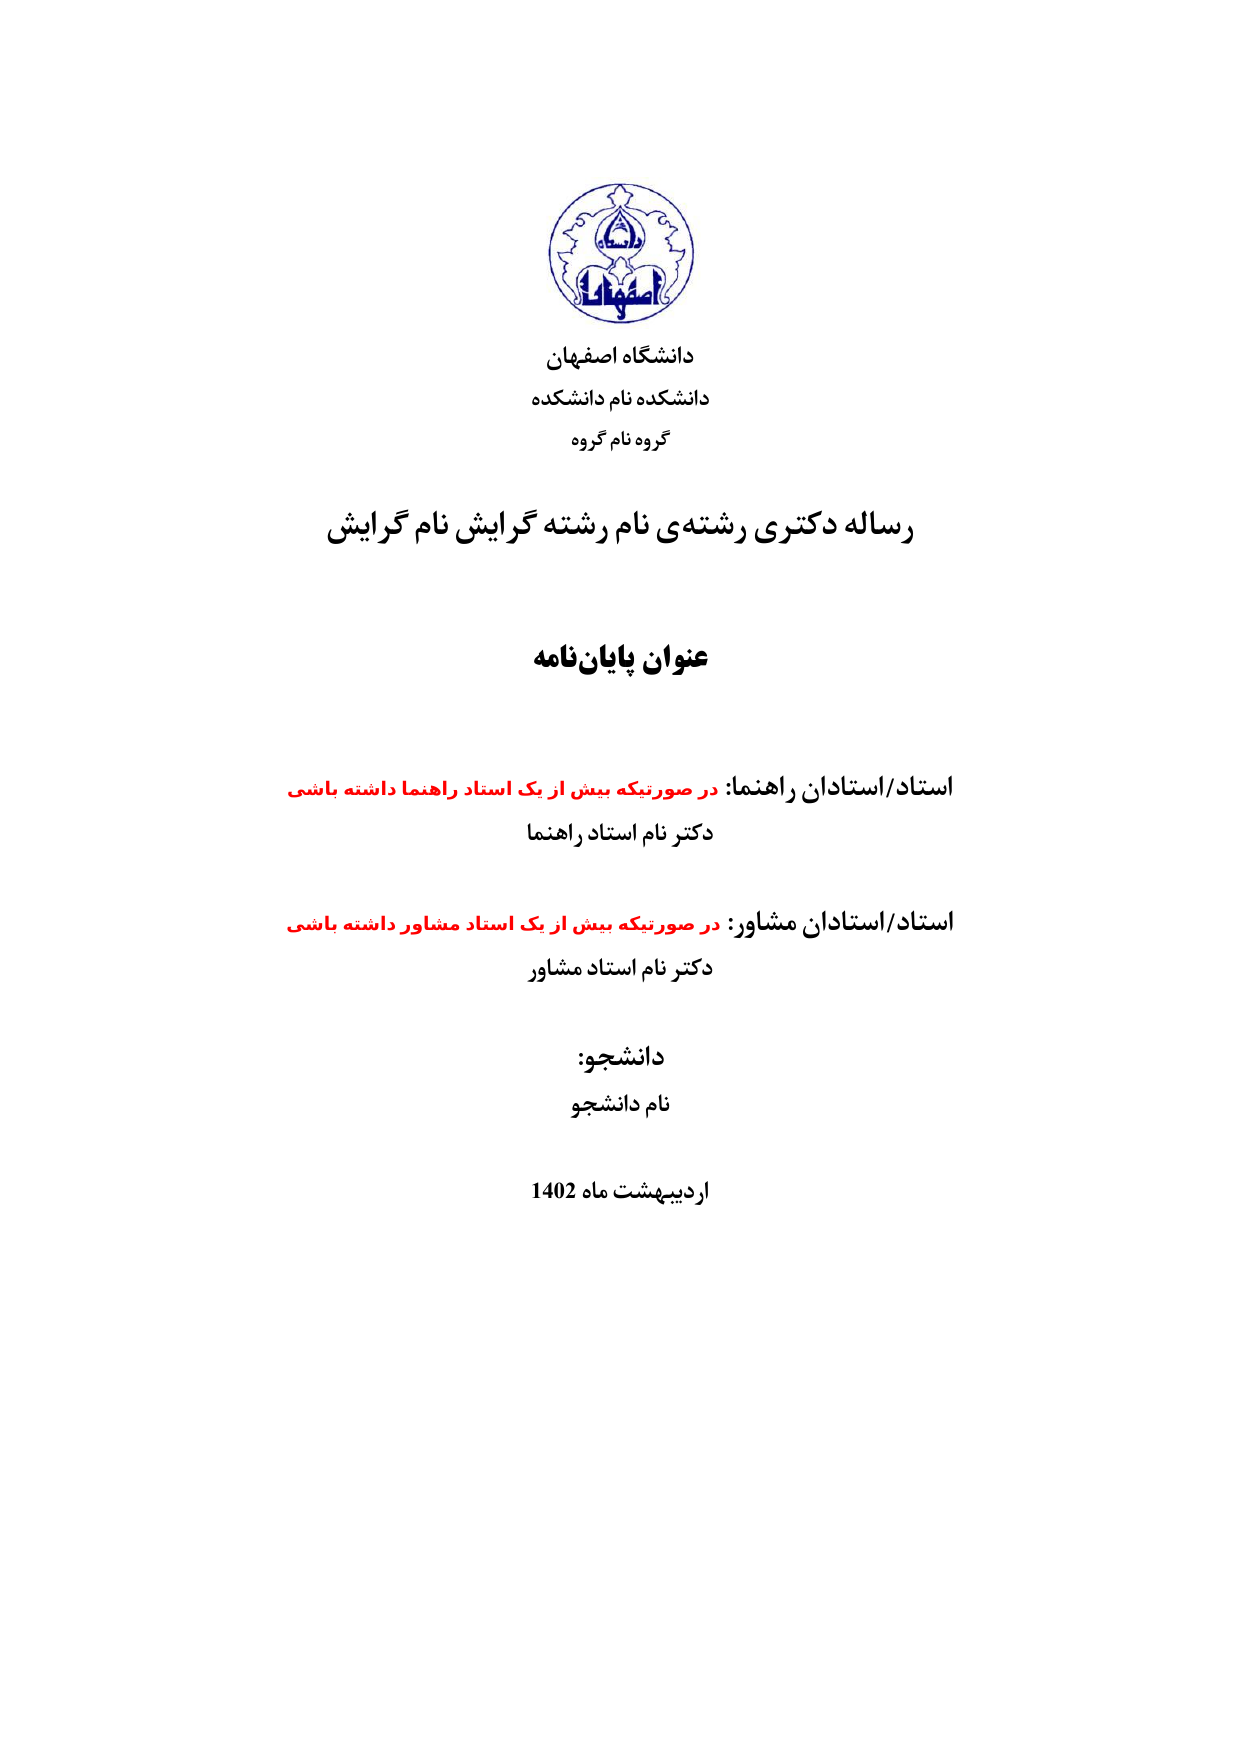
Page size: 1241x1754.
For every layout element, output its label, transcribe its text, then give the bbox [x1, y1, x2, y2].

text اردیبهشت ماه 1402 [207, 1181, 1033, 1208]
text دکتر نام استاد مشاور [207, 958, 1033, 985]
text نام دانشجو [207, 1093, 1033, 1120]
text رساله دکتری رشته‌ی نام رشته گرایش نام گرایش [207, 510, 1033, 547]
text دانشگاه اصفهان [207, 345, 1033, 372]
text دانشکده نام دانشکده [207, 389, 1033, 414]
text دانشجو: [207, 1045, 1033, 1077]
text دکتر نام استاد راهنما [207, 822, 1033, 849]
text استاد/استادان مشاور: در صورتیکه بیش از یک استاد مشاور داشته باشی [207, 910, 1033, 941]
picture [495, 177, 745, 329]
text استاد/استادان راهنما: در صورتیکه بیش از یک استاد راهنما داشته باشی [207, 774, 1033, 806]
text عنوان پایان‌نامه [207, 634, 1033, 688]
text گروه نام گروه [207, 431, 1033, 454]
